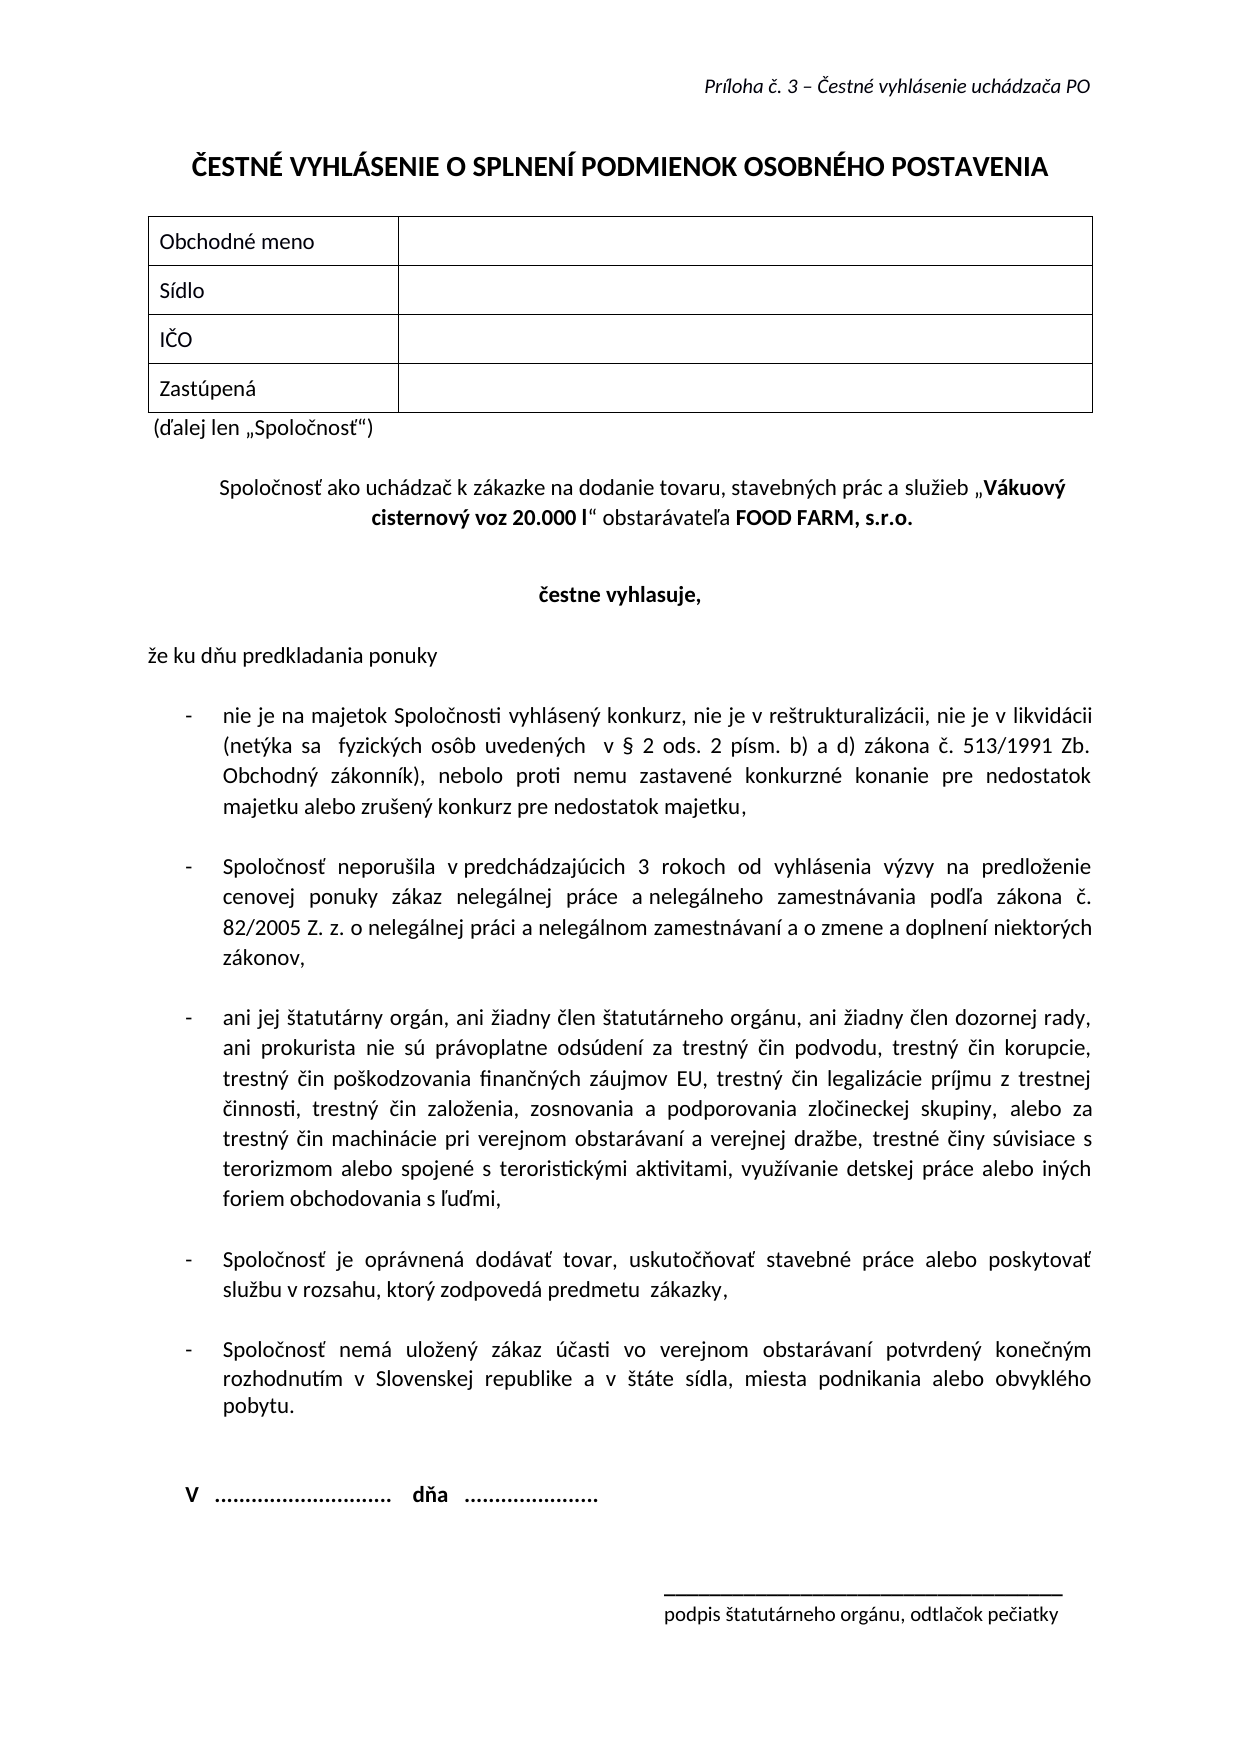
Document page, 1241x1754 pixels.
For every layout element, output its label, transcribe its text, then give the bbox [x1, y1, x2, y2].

table_cell [399, 315, 1092, 363]
list Spoločnosť je oprávnená dodávať tovar, uskutočňovať stavebné práce alebo poskytovať službu v rozsahu, ktorý zodpovedá predmetu zákazky, [185, 1245, 1093, 1303]
list ani jej štatutárny orgán, ani žiadny člen štatutárneho orgánu, ani žiadny člen dozornej rady, ani prokurista nie sú právoplatne odsúdení za trestný čin podvodu, trestný čin korupcie, trestný čin poškodzovania finančných záujmov EU, trestný čin legalizácie príjmu z trestnej činnosti, trestný čin založenia, zosnovania a podporovania zločineckej skupiny, alebo za trestný čin machinácie pri verejnom obstarávaní a verejnej dražbe, trestné činy súvisiace s terorizmom alebo spojené s teroristickými aktivitami, využívanie detskej práce alebo iných foriem obchodovania s ľuďmi, [185, 1003, 1093, 1213]
table_cell [399, 364, 1092, 412]
text V ............................. dňa ...................... [185, 1480, 1093, 1508]
table_header [399, 217, 1092, 265]
list nie je na majetok Spoločnosti vyhlásený konkurz, nie je v reštrukturalizácii, nie je v likvidácii (netýka sa fyzických osôb uvedených v § 2 ods. 2 písm. b) a d) zákona č. 513/1991 Zb. Obchodný zákonník), nebolo proti nemu zastavené konkurzné konanie pre nedostatok majetku alebo zrušený konkurz pre nedostatok majetku, [185, 701, 1093, 820]
text ČESTNÉ VYHLÁSENIE O SPLNENÍ PODMIENOK OSOBNÉHO POSTAVENIA [148, 148, 1093, 183]
text čestne vyhlasuje, [148, 580, 1093, 608]
list podpis štatutárneho orgánu, odtlačok pečiatky [591, 1601, 1093, 1626]
list Spoločnosť neporušila v predchádzajúcich 3 rokoch od vyhlásenia výzvy na predloženie cenovej ponuky zákaz nelegálnej práce a nelegálneho zamestnávania podľa zákona č. 82/2005 Z. z. o nelegálnej práci a nelegálnom zamestnávaní a o zmene a doplnení niektorých zákonov, [185, 852, 1093, 971]
list Spoločnosť nemá uložený zákaz účasti vo verejnom obstarávaní potvrdený konečným rozhodnutím v Slovenskej republike a v štáte sídla, miesta podnikania alebo obvyklého pobytu. [185, 1336, 1093, 1420]
list Spoločnosť ako uchádzač k zákazke na dodanie tovaru, stavebných prác a služieb „Vákuový cisternový voz 20.000 l“ obstarávateľa FOOD FARM, s.r.o. [192, 473, 1093, 531]
table_cell [399, 266, 1092, 314]
table_header Obchodné meno [149, 217, 398, 265]
text že ku dňu predkladania ponuky [148, 641, 1093, 669]
table_cell Zastúpená [149, 364, 398, 412]
table_cell Sídlo [149, 266, 398, 314]
text (ďalej len „Spoločnosť“) [148, 413, 1093, 441]
list ___________________________________ [223, 1571, 1093, 1599]
table_cell IČO [149, 315, 398, 363]
